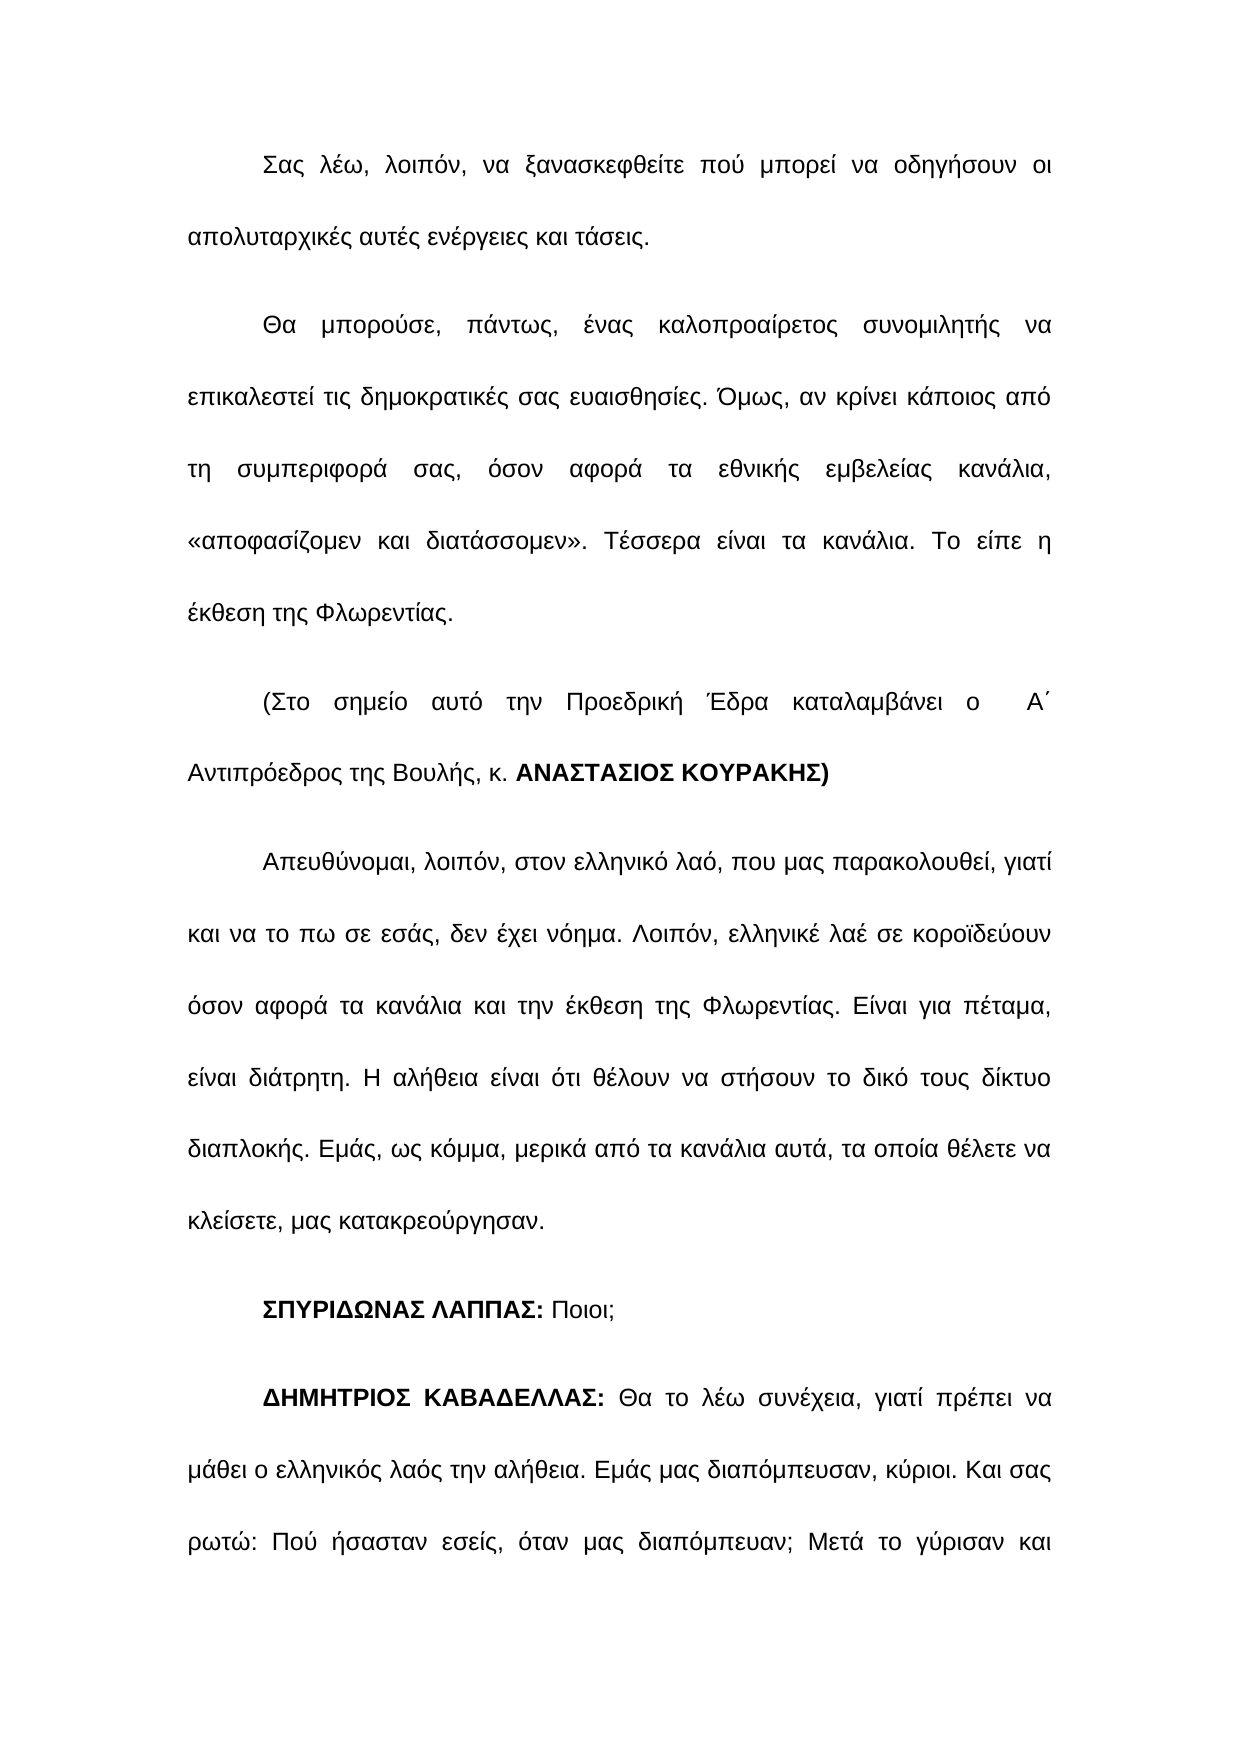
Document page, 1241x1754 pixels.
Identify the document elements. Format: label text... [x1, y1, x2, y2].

text ΣΠΥΡΙΔΩΝΑΣ ΛΑΠΠΑΣ: Ποιοι; [187, 1295, 1053, 1323]
text (Στο σημείο αυτό την Προεδρική Έδρα καταλαμβάνει ο Α΄ Αντιπρόεδρος της Βουλής, κ. ΑΝΑΣΤΑΣΙΟΣ ΚΟΥΡΑΚΗΣ) [187, 686, 1053, 787]
text Απευθύνομαι, λοιπόν, στον ελληνικό λαό, που μας παρακολουθεί, γιατί και να το πω σε εσάς, δεν έχει νόημα. Λοιπόν, ελληνικέ λαέ σε κοροϊδεύουν όσον αφορά τα κανάλια και την έκθεση της Φλωρεντίας. Είναι για πέταμα, είναι διάτρητη. Η αλήθεια είναι ότι θέλουν να στήσουν το δικό τους δίκτυο διαπλοκής. Εμάς, ως κόμμα, μερικά από τα κανάλια αυτά, τα οποία θέλετε να κλείσετε, μας κατακρεούργησαν. [187, 847, 1053, 1235]
text Σας λέω, λοιπόν, να ξανασκεφθείτε πού μπορεί να οδηγήσουν οι απολυταρχικές αυτές ενέργειες και τάσεις. [187, 150, 1053, 251]
text Θα μπορούσε, πάντως, ένας καλοπροαίρετος συνομιλητής να επικαλεστεί τις δημοκρατικές σας ευαισθησίες. Όμως, αν κρίνει κάποιος από τη συμπεριφορά σας, όσον αφορά τα εθνικής εμβελείας κανάλια, «αποφασίζομεν και διατάσσομεν». Τέσσερα είναι τα κανάλια. Το είπε η έκθεση της Φλωρεντίας. [187, 310, 1053, 627]
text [187, 1383, 1053, 1556]
